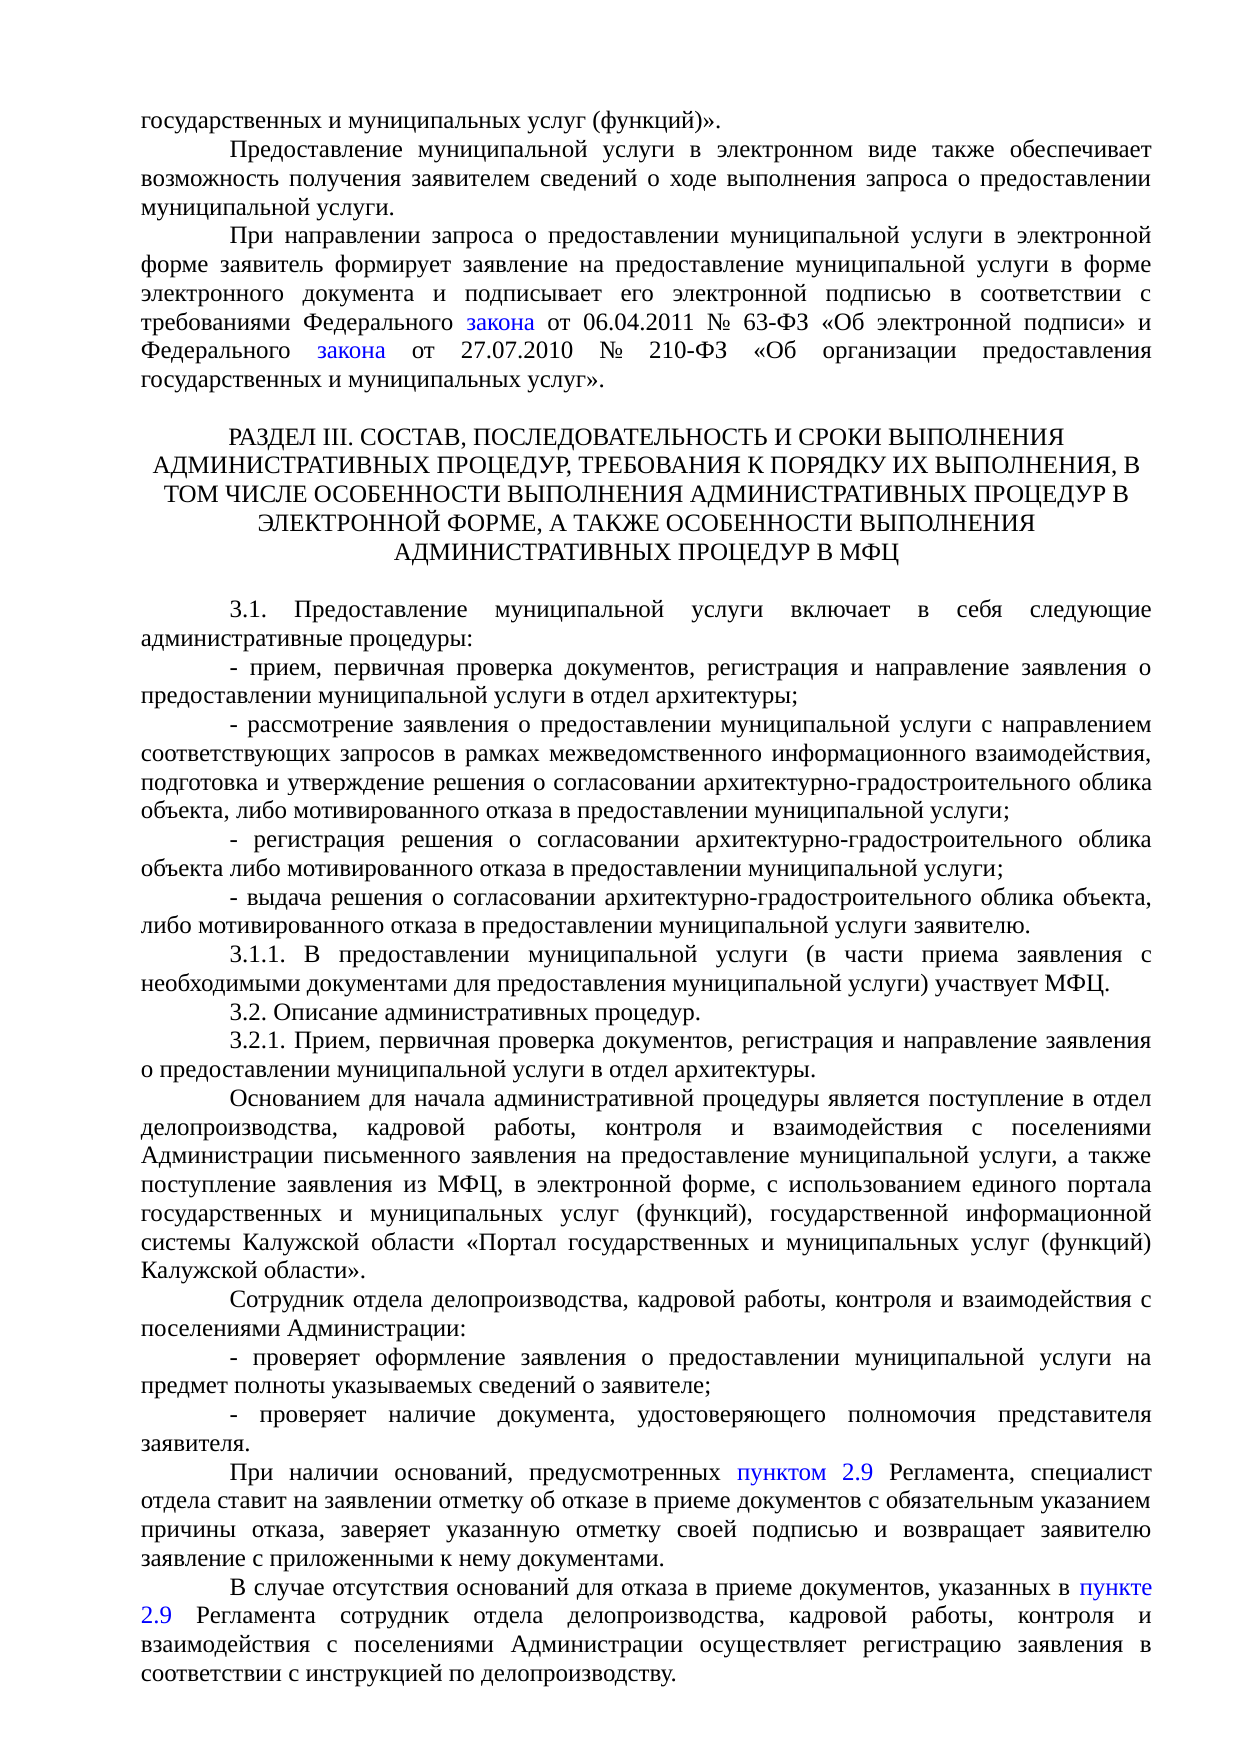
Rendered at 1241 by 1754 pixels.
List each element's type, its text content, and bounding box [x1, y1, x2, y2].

text РАЗДЕЛ III. СОСТАВ, ПОСЛЕДОВАТЕЛЬНОСТЬ И СРОКИ ВЫПОЛНЕНИЯ АДМИНИСТРАТИВНЫХ ПРОЦЕДУР, ТРЕБОВАНИЯ К ПОРЯДКУ ИХ ВЫПОЛНЕНИЯ, В ТОМ ЧИСЛЕ ОСОБЕННОСТИ ВЫПОЛНЕНИЯ АДМИНИСТРАТИВНЫХ ПРОЦЕДУР В ЭЛЕКТРОННОЙ ФОРМЕ, А ТАКЖЕ ОСОБЕННОСТИ ВЫПОЛНЕНИЯ АДМИНИСТРАТИВНЫХ ПРОЦЕДУР В МФЦ [141, 422, 1152, 565]
text В случае отсутствия оснований для отказа в приеме документов, указанных в пункте 2.9 Регламента сотрудник отдела делопроизводства, кадровой работы, контроля и взаимодействия с поселениями Администрации осуществляет регистрацию заявления в соответствии с инструкцией по делопроизводству. [141, 1572, 1152, 1687]
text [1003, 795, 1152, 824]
text Предоставление муниципальной услуги в электронном виде также обеспечивает возможность получения заявителем сведений о ходе выполнения запроса о предоставлении муниципальной услуги. [141, 134, 1152, 220]
text При направлении запроса о предоставлении муниципальной услуги в электронной форме заявитель формирует заявление на предоставление муниципальной услуги в форме электронного документа и подписывает его электронной подписью в соответствии с требованиями Федерального закона от 06.04.2011 № 63-ФЗ «Об электронной подписи» и Федерального закона от 27.07.2010 № 210-ФЗ «Об организации предоставления государственных и муниципальных услуг». [141, 220, 1152, 393]
text 3.1. Предоставление муниципальной услуги включает в себя следующие административные процедуры: [141, 594, 1152, 652]
text 3.2.1. Прием, первичная проверка документов, регистрация и направление заявления о предоставлении муниципальной услуги в отдел архитектуры. [141, 1025, 1152, 1083]
text - прием, первичная проверка документов, регистрация и направление заявления о предоставлении муниципальной услуги в отдел архитектуры; [141, 652, 1152, 709]
text - проверяет наличие документа, удостоверяющего полномочия представителя заявителя. [141, 1399, 1152, 1457]
text Основанием для начала административной процедуры является поступление в отдел делопроизводства, кадровой работы, контроля и взаимодействия с поселениями Администрации письменного заявления на предоставление муниципальной услуги, а также поступление заявления из МФЦ, в электронной форме, с использованием единого портала государственных и муниципальных услуг (функций), государственной информационной системы Калужской области «Портал государственных и муниципальных услуг (функций) Калужской области». [141, 1083, 1152, 1284]
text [141, 105, 1152, 134]
text При наличии оснований, предусмотренных пунктом 2.9 Регламента, специалист отдела ставит на заявлении отметку об отказе в приеме документов с обязательным указанием причины отказа, заверяет указанную отметку своей подписью и возвращает заявителю заявление с приложенными к нему документами. [141, 1457, 1152, 1572]
text - проверяет оформление заявления о предоставлении муниципальной услуги на предмет полноты указываемых сведений о заявителе; [141, 1342, 1152, 1399]
text 3.1.1. В предоставлении муниципальной услуги (в части приема заявления с необходимыми документами для предоставления муниципальной услуги) участвует МФЦ. [141, 939, 1152, 997]
text 3.2. Описание административных процедур. [141, 997, 1152, 1025]
text Сотрудник отдела делопроизводства, кадровой работы, контроля и взаимодействия с поселениями Администрации: [141, 1284, 1152, 1342]
text - рассмотрение заявления о предоставлении муниципальной услуги с направлением соответствующих запросов в рамках межведомственного информационного взаимодействия, подготовка и утверждение решения о согласовании архитектурно-градостроительного облика объекта, либо мотивированного отказа в предоставлении муниципальной услуги; [141, 709, 1152, 795]
